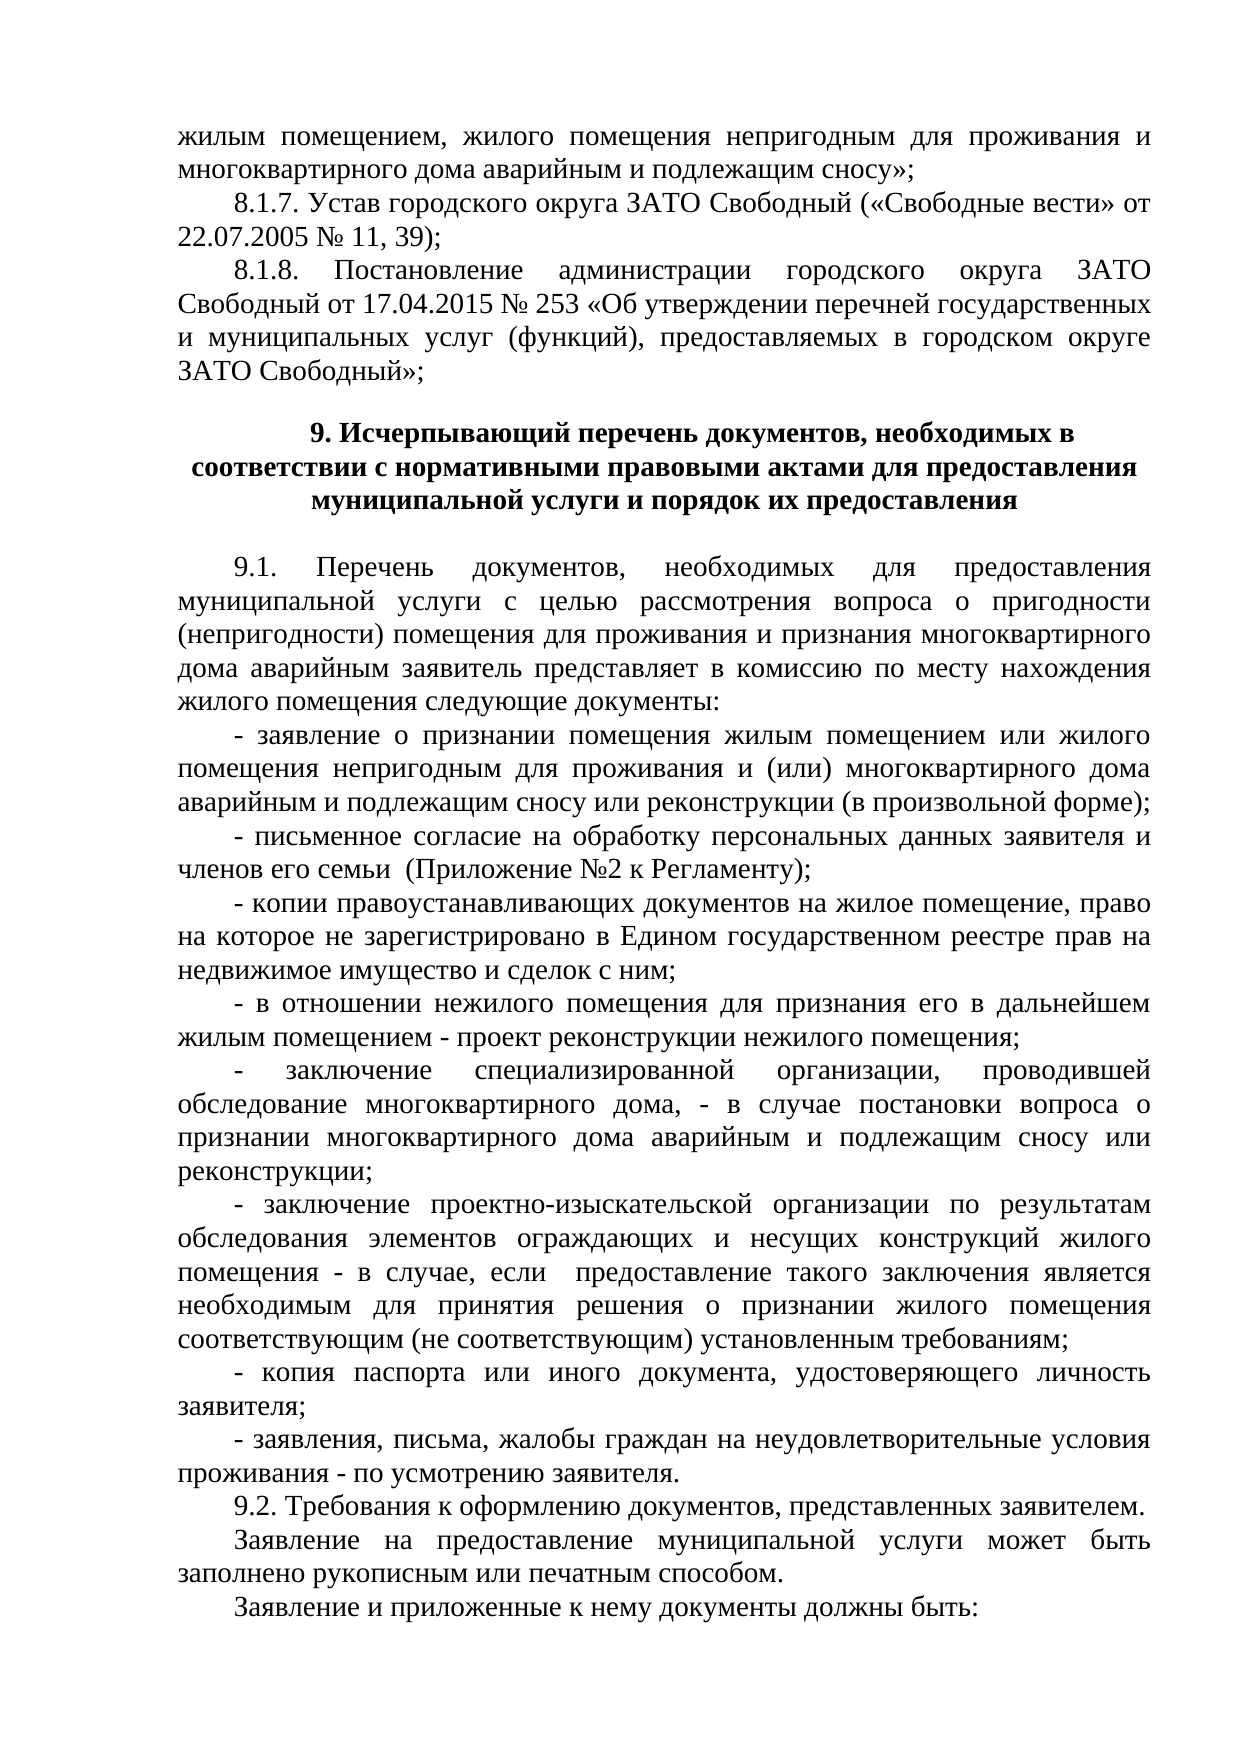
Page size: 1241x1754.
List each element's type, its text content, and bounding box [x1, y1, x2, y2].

text Заявление и приложенные к нему документы должны быть: [177, 1589, 1152, 1623]
text - заключение специализированной организации, проводившей обследование многоквартирного дома, - в случае постановки вопроса о признании многоквартирного дома аварийным и подлежащим сносу или реконструкции; [177, 1052, 1152, 1187]
text - заключение проектно-изыскательской организации по результатам обследования элементов ограждающих и несущих конструкций жилого помещения - в случае, если предоставление такого заключения является необходимым для принятия решения о признании жилого помещения соответствующим (не соответствующим) установленным требованиям; [177, 1187, 1152, 1354]
text 9.2. Требования к оформлению документов, представленных заявителем. [177, 1488, 1152, 1522]
text 9.1. Перечень документов, необходимых для предоставления муниципальной услуги с целью рассмотрения вопроса о пригодности (непригодности) помещения для проживания и признания многоквартирного дома аварийным заявитель представляет в комиссию по месту нахождения жилого помещения следующие документы: [177, 549, 1152, 717]
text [177, 118, 1152, 185]
text Заявление на предоставление муниципальной услуги может быть заполнено рукописным или печатным способом. [177, 1522, 1152, 1589]
text - копии правоустанавливающих документов на жилое помещение, право на которое не зарегистрировано в Едином государственном реестре прав на недвижимое имущество и сделок с ним; [177, 885, 1152, 985]
text 8.1.8. Постановление администрации городского округа ЗАТО Свободный от 17.04.2015 № 253 «Об утверждении перечней государственных и муниципальных услуг (функций), предоставляемых в городском округе ЗАТО Свободный»; [177, 252, 1152, 386]
text - письменное согласие на обработку персональных данных заявителя и членов его семьи (Приложение №2 к Регламенту); [177, 818, 1152, 885]
text 8.1.7. Устав городского округа ЗАТО Свободный («Свободные вести» от 22.07.2005 № 11, 39); [177, 185, 1152, 252]
text - заявления, письма, жалобы граждан на неудовлетворительные условия проживания - по усмотрению заявителя. [177, 1421, 1152, 1488]
text - в отношении нежилого помещения для признания его в дальнейшем жилым помещением - проект реконструкции нежилого помещения; [177, 985, 1152, 1052]
text - заявление о признании помещения жилым помещением или жилого помещения непригодным для проживания и (или) многоквартирного дома аварийным и подлежащим сносу или реконструкции (в произвольной форме); [177, 717, 1152, 818]
text 9. Исчерпывающий перечень документов, необходимых в соответствии с нормативными правовыми актами для предоставления муниципальной услуги и порядок их предоставления [177, 415, 1152, 516]
text - копия паспорта или иного документа, удостоверяющего личность заявителя; [177, 1354, 1152, 1421]
